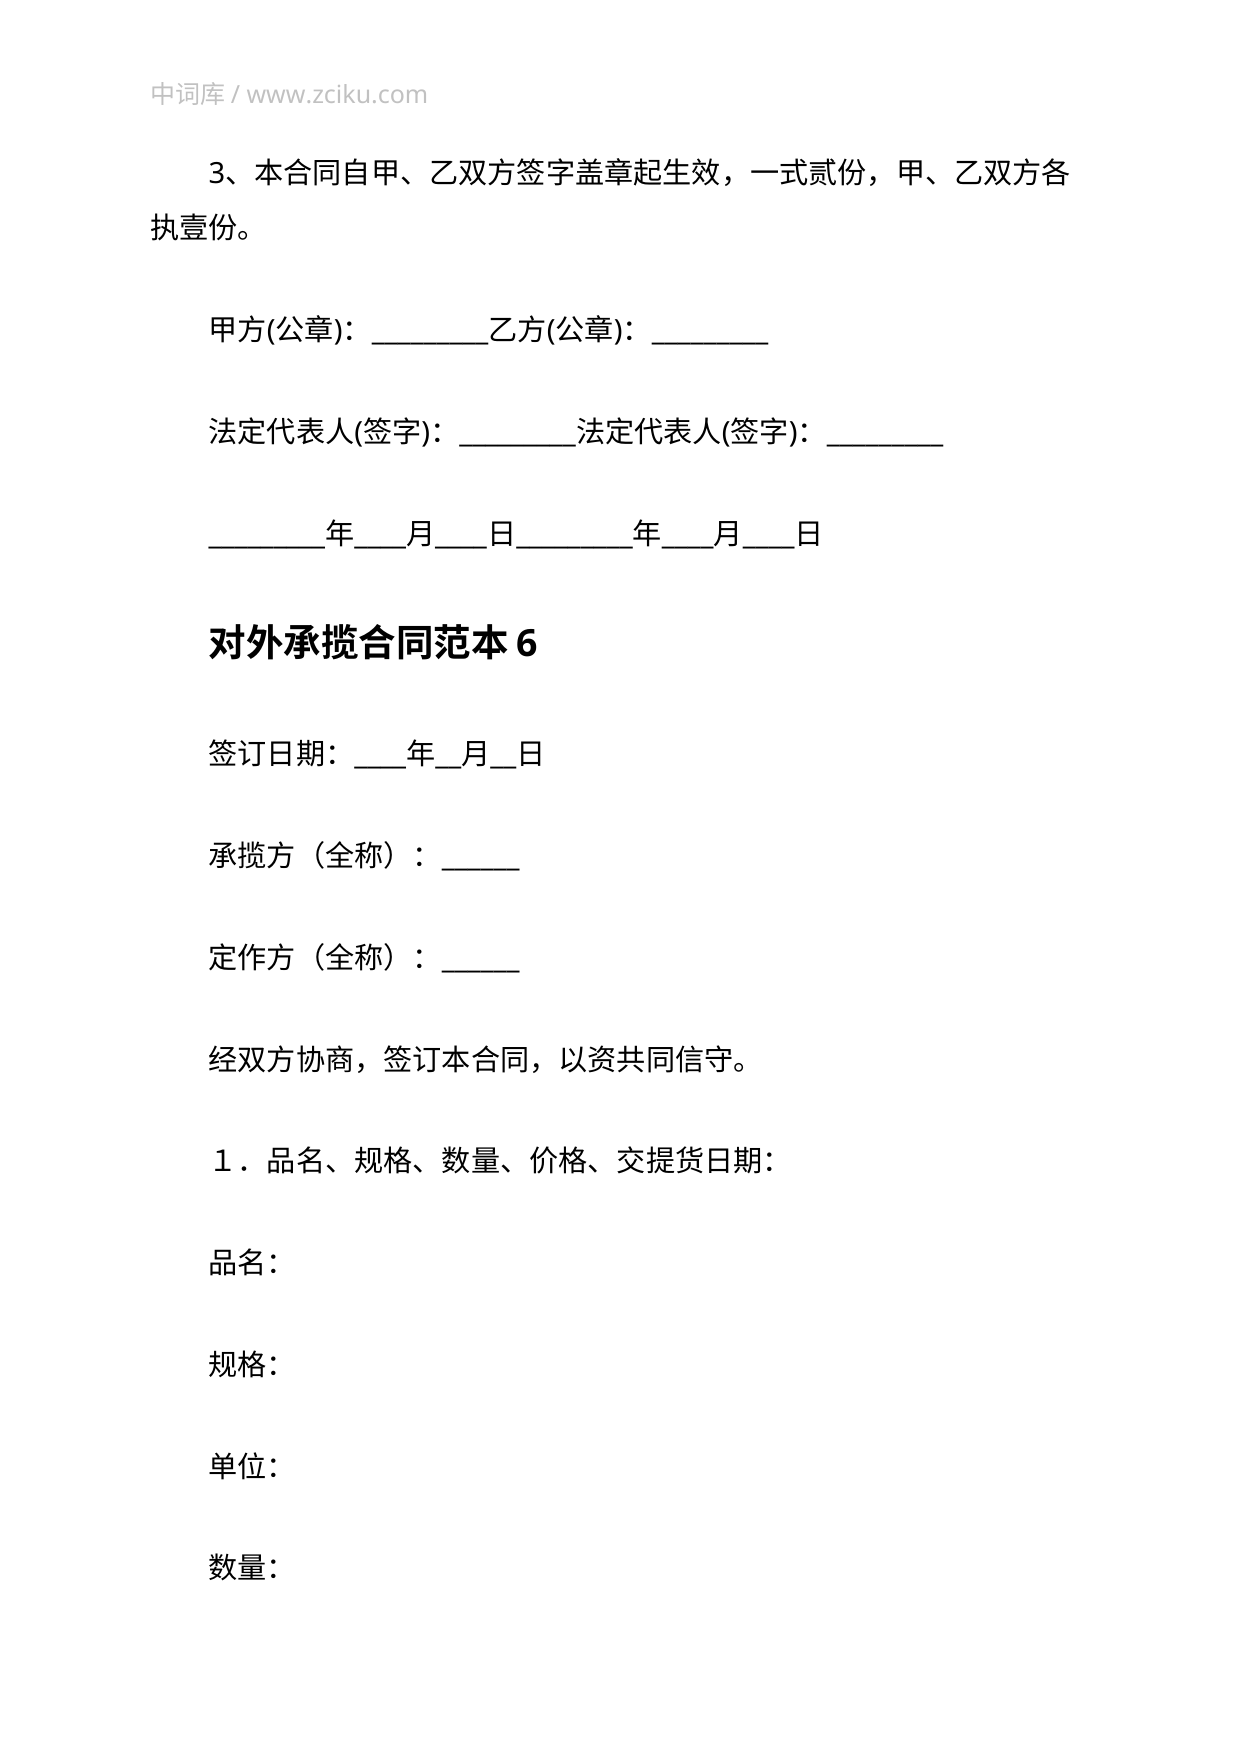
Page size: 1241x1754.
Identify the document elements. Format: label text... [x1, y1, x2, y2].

text 规格： [150, 1342, 1090, 1384]
text １．品名、规格、数量、价格、交提货日期： [150, 1138, 1090, 1180]
text 定作方（全称）：______ [150, 934, 1090, 977]
text _________年____月____日_________年____月____日 [150, 511, 1090, 553]
text 品名： [150, 1240, 1090, 1282]
text 签订日期：____年__月__日 [150, 730, 1090, 773]
text 经双方协商，签订本合同，以资共同信守。 [150, 1036, 1090, 1078]
text 对外承揽合同范本6 [150, 613, 1090, 667]
text 3、本合同自甲、乙双方签字盖章起生效，一式贰份，甲、乙双方各执壹份。 [150, 150, 1090, 247]
text 法定代表人(签字)：_________法定代表人(签字)：_________ [150, 409, 1090, 451]
text 承揽方（全称）：______ [150, 832, 1090, 875]
text 甲方(公章)：_________乙方(公章)：_________ [150, 307, 1090, 349]
text 数量： [150, 1545, 1090, 1587]
text 单位： [150, 1443, 1090, 1486]
